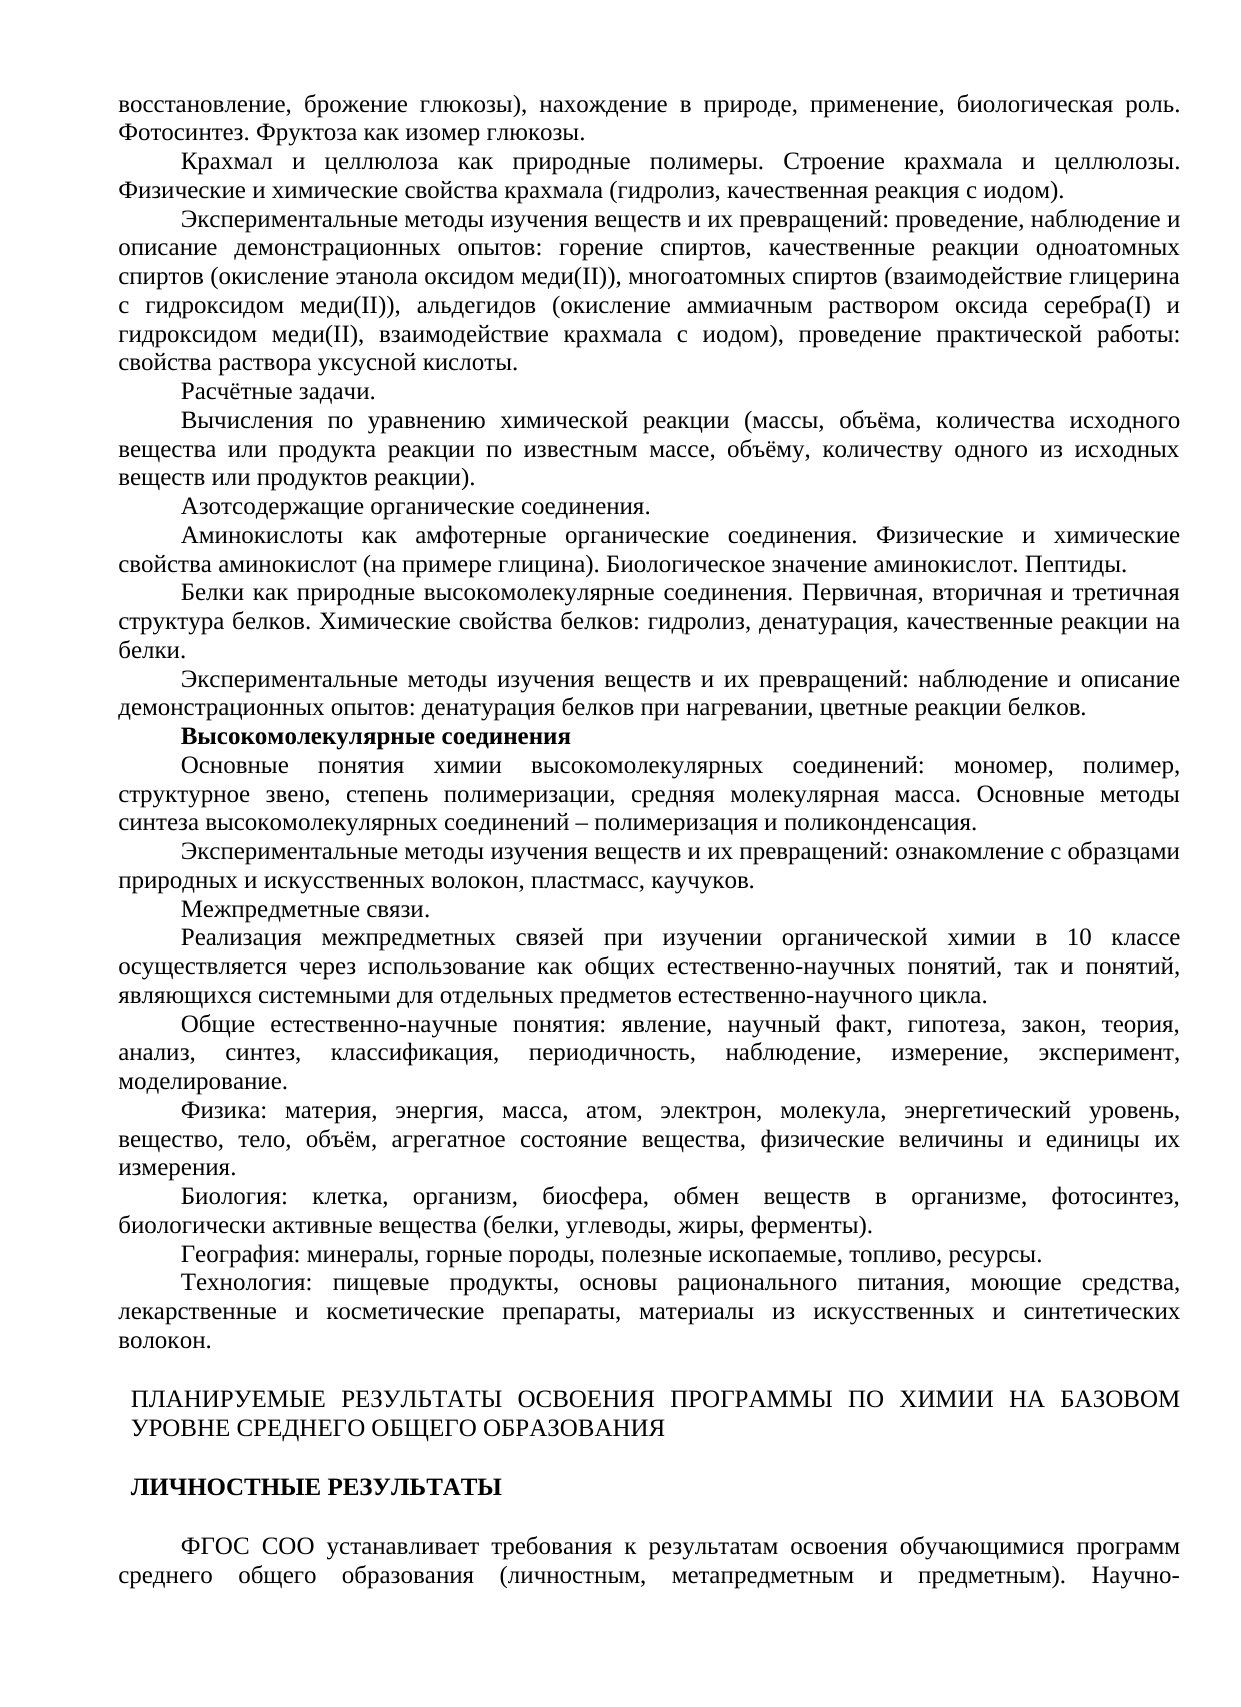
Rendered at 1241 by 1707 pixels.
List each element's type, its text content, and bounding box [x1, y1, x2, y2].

text Экспериментальные методы изучения веществ и их превращений: проведение, наблюдение и описание демонстрационных опытов: горение спиртов, качественные реакции одноатомных спиртов (окисление этанола оксидом меди(II)), многоатомных спиртов (взаимодействие глицерина с гидроксидом меди(II)), альдегидов (окисление аммиачным раствором оксида серебра(I) и гидроксидом меди(II), взаимодействие крахмала с иодом), проведение практической работы: свойства раствора уксусной кислоты. [118, 204, 1181, 376]
text Расчётные задачи. [118, 376, 1181, 405]
text Белки как природные высокомолекулярные соединения. Первичная, вторичная и третичная структура белков. Химические свойства белков: гидролиз, денатурация, качественные реакции на белки. [118, 577, 1181, 664]
text Биология: клетка, организм, биосфера, обмен веществ в организме, фотосинтез, биологически активные вещества (белки, углеводы, жиры, ферменты). [118, 1181, 1181, 1239]
text Экспериментальные методы изучения веществ и их превращений: наблюдение и описание демонстрационных опытов: денатурация белков при нагревании, цветные реакции белков. [118, 664, 1181, 721]
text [118, 89, 1181, 146]
text ЛИЧНОСТНЫЕ РЕЗУЛЬТАТЫ [131, 1472, 1181, 1501]
text Вычисления по уравнению химической реакции (массы, объёма, количества исходного вещества или продукта реакции по известным массе, объёму, количеству одного из исходных веществ или продуктов реакции). [118, 405, 1181, 491]
text Высокомолекулярные соединения [118, 721, 1181, 750]
text Основные понятия химии высокомолекулярных соединений: мономер, полимер, структурное звено, степень полимеризации, средняя молекулярная масса. Основные методы синтеза высокомолекулярных соединений – полимеризация и поликонденсация. [118, 750, 1181, 836]
text Аминокислоты как амфотерные органические соединения. Физические и химические свойства аминокислот (на примере глицина). Биологическое значение аминокислот. Пептиды. [118, 520, 1181, 577]
text География: минералы, горные породы, полезные ископаемые, топливо, ресурсы. [118, 1239, 1181, 1267]
text Межпредметные связи. [118, 894, 1181, 922]
text Технология: пищевые продукты, основы рационального питания, моющие средства, лекарственные и косметические препараты, материалы из искусственных и синтетических волокон. [118, 1267, 1181, 1354]
text Крахмал и целлюлоза как природные полимеры. Строение крахмала и целлюлозы. Физические и химические свойства крахмала (гидролиз, качественная реакция с иодом). [118, 146, 1181, 204]
text ПЛАНИРУЕМЫЕ РЕЗУЛЬТАТЫ ОСВОЕНИЯ ПРОГРАММЫ ПО ХИМИИ НА БАЗОВОМ УРОВНЕ СРЕДНЕГО ОБЩЕГО ОБРАЗОВАНИЯ [131, 1384, 1181, 1442]
text Физика: материя, энергия, масса, атом, электрон, молекула, энергетический уровень, вещество, тело, объём, агрегатное состояние вещества, физические величины и единицы их измерения. [118, 1095, 1181, 1181]
text Экспериментальные методы изучения веществ и их превращений: ознакомление с образцами природных и искусственных волокон, пластмасс, каучуков. [118, 836, 1181, 894]
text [118, 1531, 1181, 1589]
text Общие естественно-научные понятия: явление, научный факт, гипотеза, закон, теория, анализ, синтез, классификация, периодичность, наблюдение, измерение, эксперимент, моделирование. [118, 1009, 1181, 1095]
text Реализация межпредметных связей при изучении органической химии в 10 классе осуществляется через использование как общих естественно-научных понятий, так и понятий, являющихся системными для отдельных предметов естественно-научного цикла. [118, 922, 1181, 1009]
text Азотсодержащие органические соединения. [118, 491, 1181, 520]
